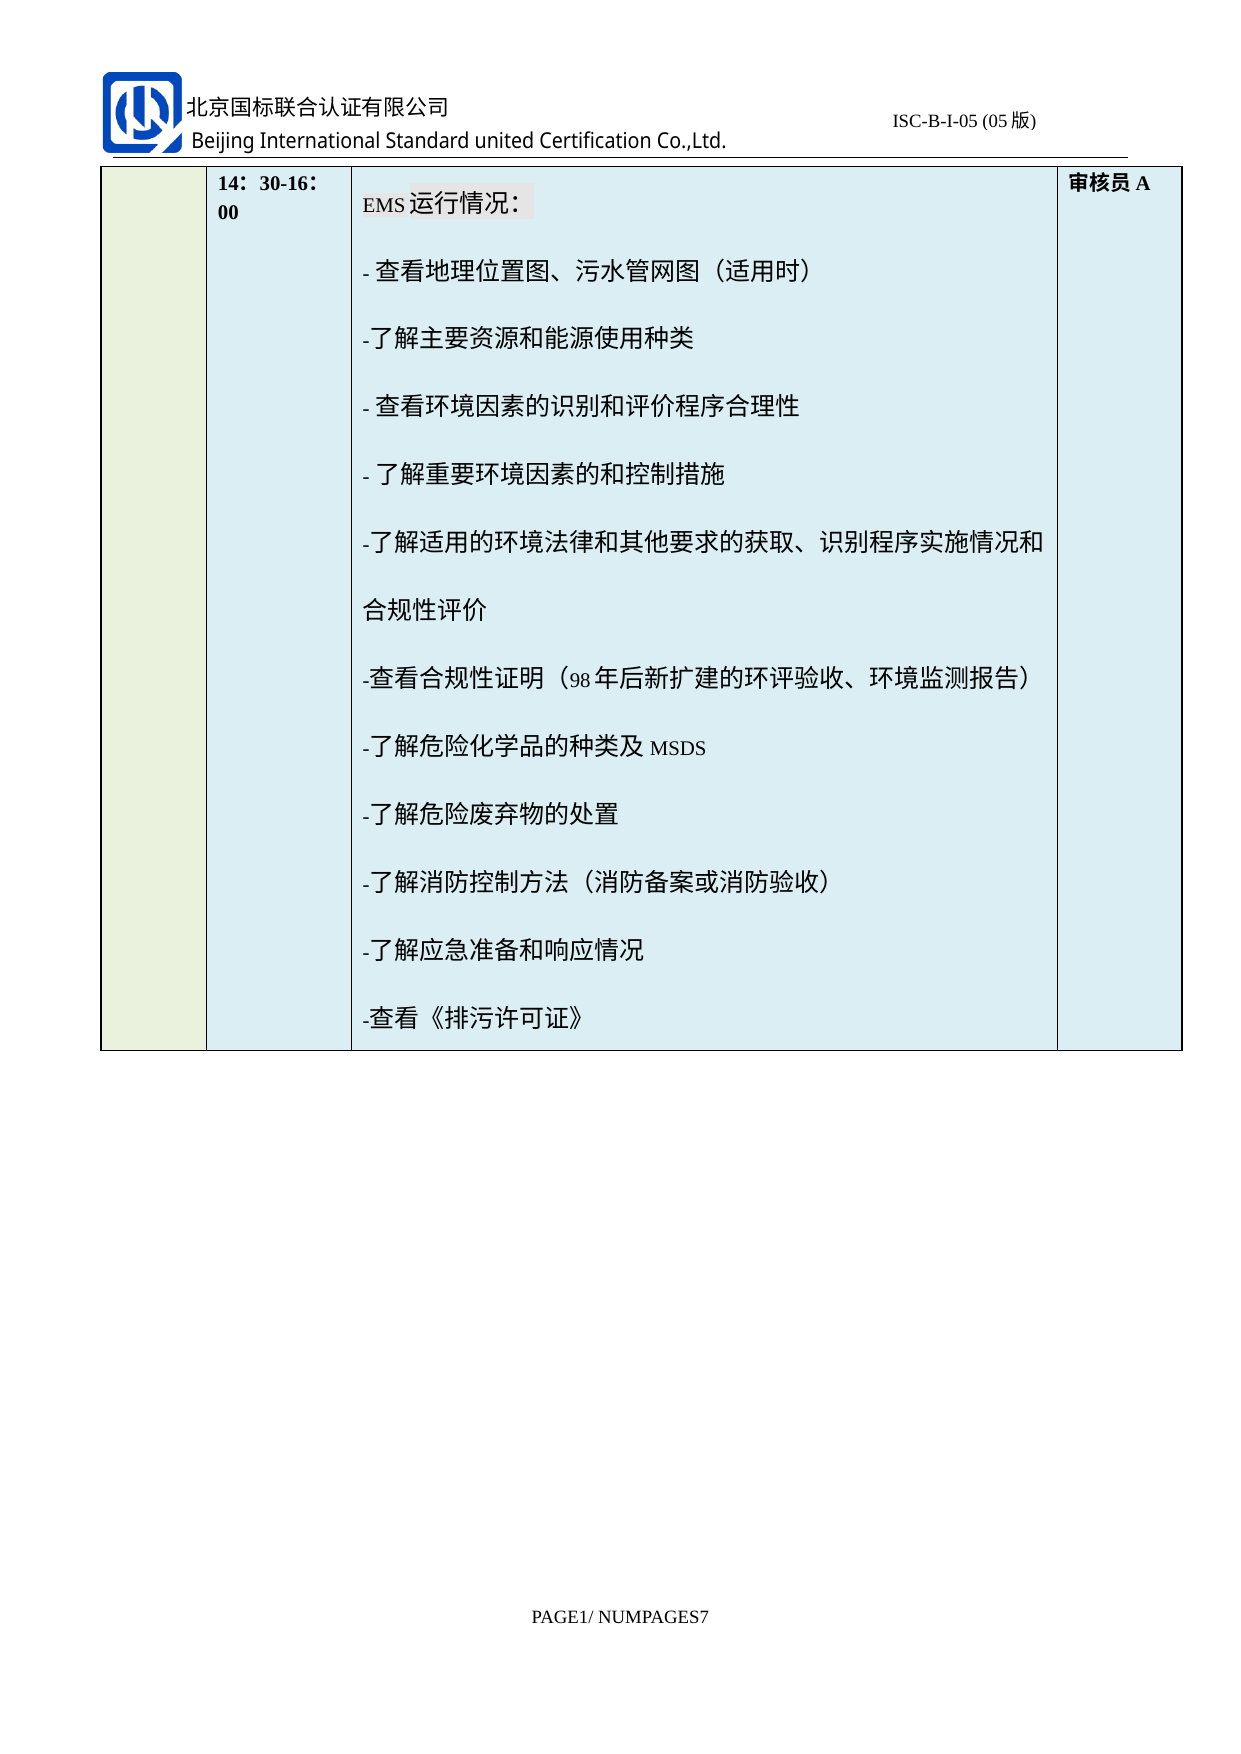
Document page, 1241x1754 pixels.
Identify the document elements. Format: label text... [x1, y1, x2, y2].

picture [102, 72, 182, 153]
table_cell 审核员A [1058, 167, 1181, 1050]
table_cell EMS运行情况： - 查看地理位置图、污水管网图（适用时） -了解主要资源和能源使用种类 - 查看环境因素的识别和评价程序合理性 - 了解重要环境因素的和控制措施 -了解适用的环境法律和其他要求的获取、识别程序实施情况和合规性评价 -查看合规性证明（98年后新扩建的环评验收、环境监测报告） -了解危险化学品的种类及MSDS -了解危险废弃物的处置 -了解消防控制方法（消防备案或消防验收） -了解应急准备和响应情况 -查看《排污许可证》 [352, 167, 1057, 1050]
table_cell 14：30-16：00 [207, 167, 351, 1050]
